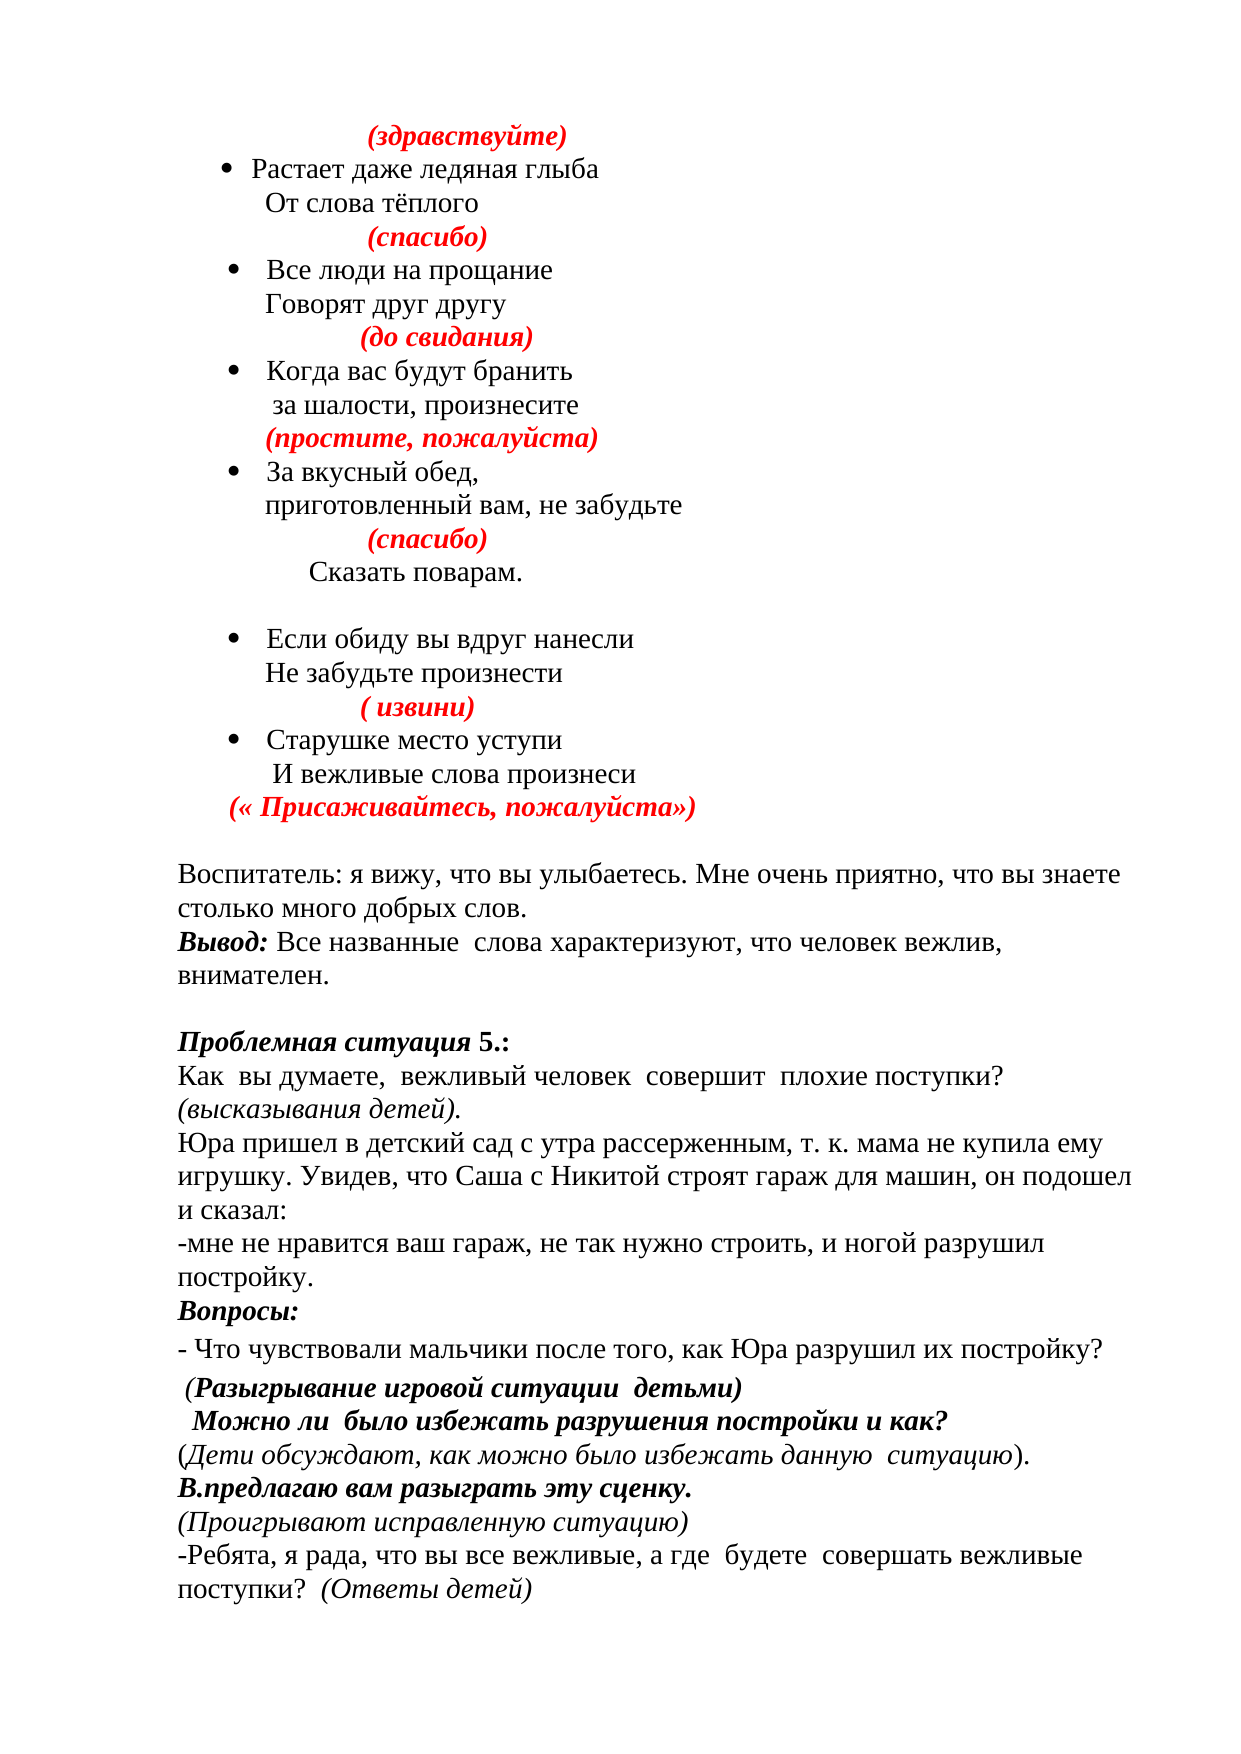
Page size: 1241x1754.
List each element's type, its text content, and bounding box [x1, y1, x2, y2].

text (Дети обсуждают, как можно было избежать данную ситуацию). [177, 1437, 1152, 1470]
text Сказать поварам. [177, 554, 1152, 588]
text И вежливые слова произнеси [177, 756, 1152, 789]
text (« Присаживайтесь, пожалуйста») [177, 789, 1152, 823]
text Не забудьте произнести [177, 655, 1152, 689]
list Когда вас будут бранить [229, 353, 1152, 387]
list Старушке место уступи [229, 722, 1152, 756]
text Проблемная ситуация 5.: [177, 1024, 1152, 1058]
list Если обиду вы вдруг нанесли [229, 622, 1152, 655]
text Воспитатель: я вижу, что вы улыбаетесь. Мне очень приятно, что вы знаете столько много добрых слов. [177, 857, 1152, 924]
text (Разыгрывание игровой ситуации детьми) [177, 1370, 1152, 1403]
text - Что чувствовали мальчики после того, как Юра разрушил их постройку? [177, 1331, 1152, 1365]
text ( извини) [177, 689, 1152, 722]
text (простите, пожалуйста) [177, 420, 1152, 454]
text -Ребята, я рада, что вы все вежливые, а где будете совершать вежливые поступки? (Ответы детей) [177, 1537, 1152, 1604]
text (здравствуйте) [177, 118, 1152, 152]
text В.предлагаю вам разыграть эту сценку. [177, 1470, 1152, 1504]
text Можно ли было избежать разрушения постройки и как? [177, 1403, 1152, 1437]
text Юра пришел в детский сад с утра рассерженным, т. к. мама не купила ему игрушку. Увидев, что Саша с Никитой строят гараж для машин, он подошел и сказал: [177, 1125, 1152, 1226]
text Вывод: Все названные слова характеризуют, что человек вежлив, внимателен. [177, 924, 1152, 991]
text Говорят друг другу [177, 286, 1152, 319]
list Растает даже ледяная глыба [222, 152, 1152, 185]
text (спасибо) [177, 521, 1152, 554]
text -мне не нравится ваш гараж, не так нужно строить, и ногой разрушил постройку. [177, 1226, 1152, 1293]
text От слова тёплого [177, 185, 1152, 219]
text (до свидания) [177, 319, 1152, 353]
text приготовленный вам, не забудьте [177, 487, 1152, 521]
list За вкусный обед, [229, 454, 1152, 487]
list Все люди на прощание [229, 252, 1152, 286]
text (спасибо) [177, 219, 1152, 252]
text Вопросы: [177, 1293, 1152, 1326]
text (Проигрывают исправленную ситуацию) [177, 1504, 1152, 1537]
text Как вы думаете, вежливый человек совершит плохие поступки? (высказывания детей). [177, 1058, 1152, 1125]
text за шалости, произнесите [177, 387, 1152, 420]
